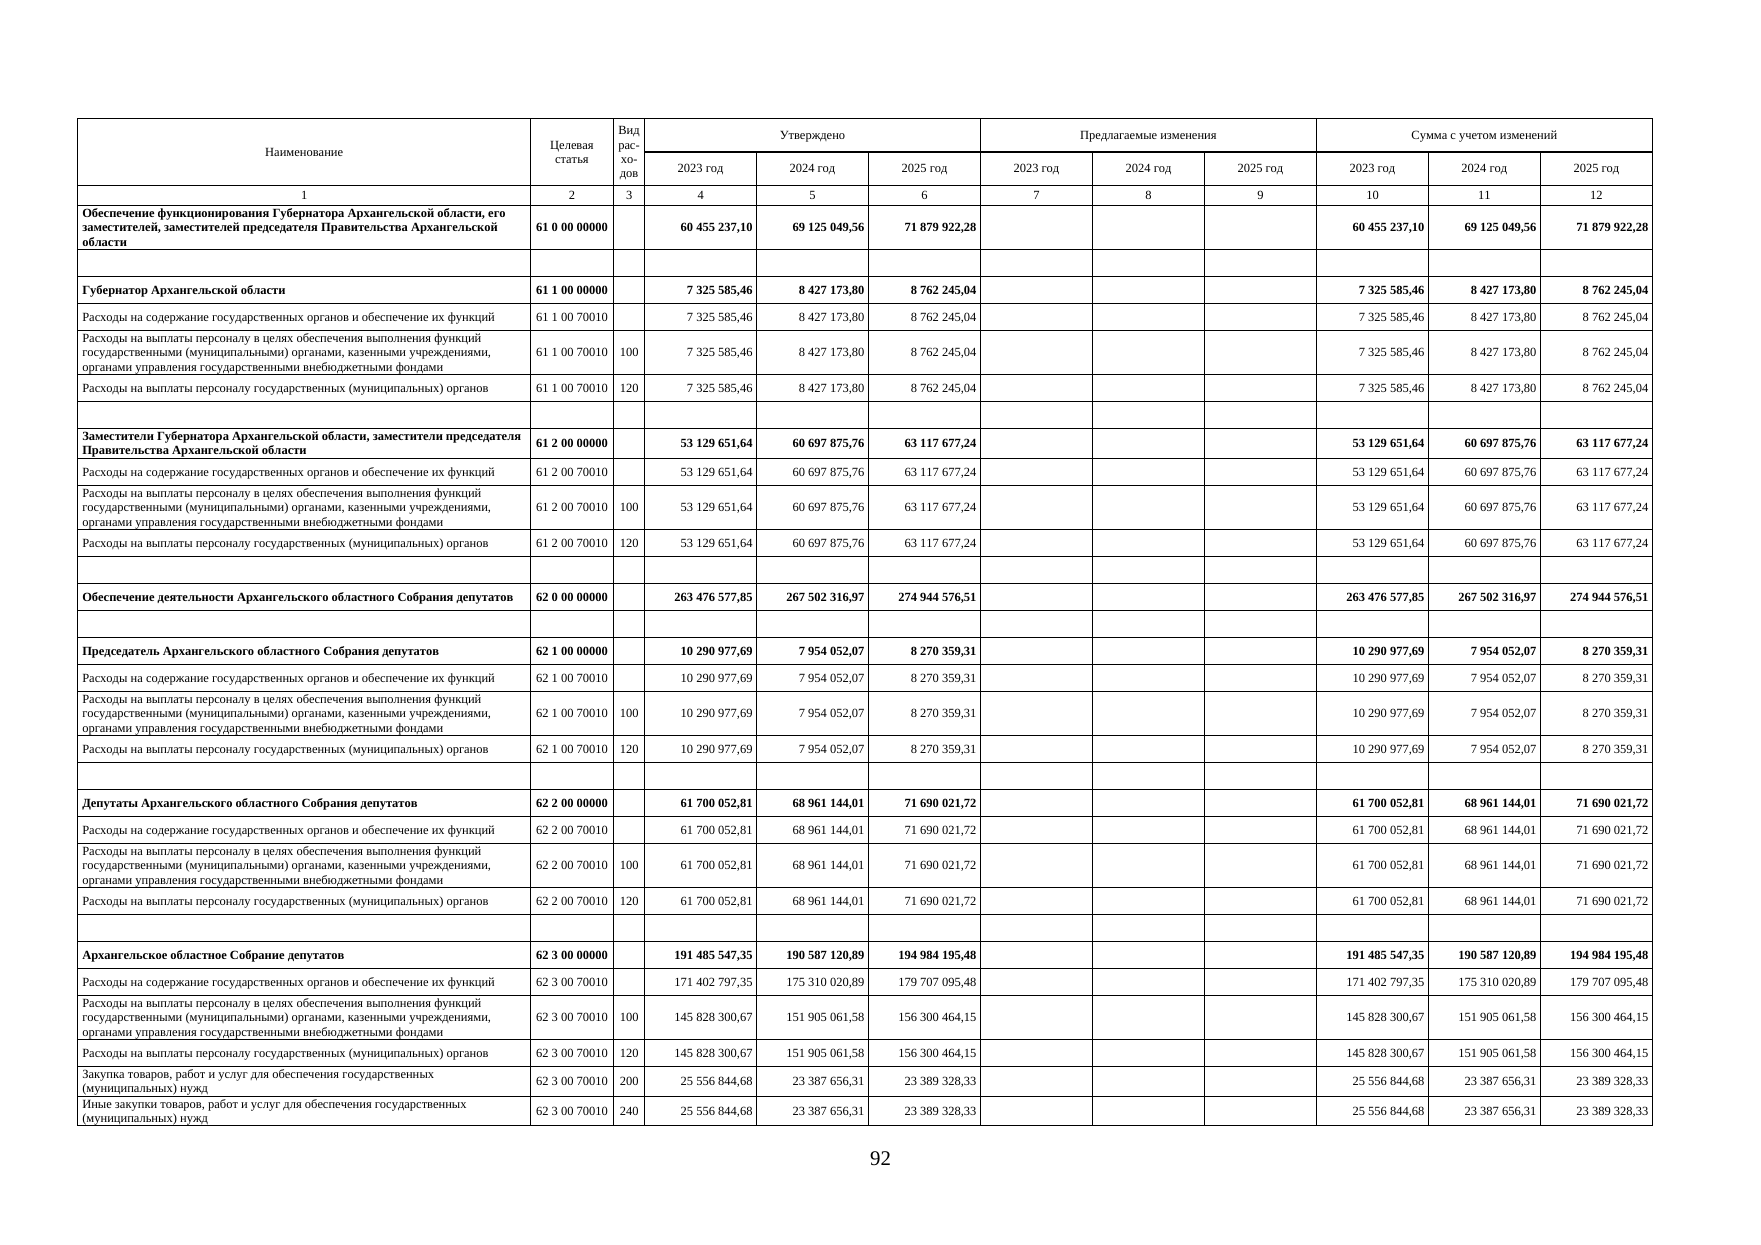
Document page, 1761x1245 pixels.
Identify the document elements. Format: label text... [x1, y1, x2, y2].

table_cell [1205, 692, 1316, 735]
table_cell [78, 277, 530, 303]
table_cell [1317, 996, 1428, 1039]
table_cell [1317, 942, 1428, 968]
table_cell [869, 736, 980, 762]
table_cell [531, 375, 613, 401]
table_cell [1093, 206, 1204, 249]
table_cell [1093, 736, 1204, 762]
table_cell 2 [531, 186, 613, 204]
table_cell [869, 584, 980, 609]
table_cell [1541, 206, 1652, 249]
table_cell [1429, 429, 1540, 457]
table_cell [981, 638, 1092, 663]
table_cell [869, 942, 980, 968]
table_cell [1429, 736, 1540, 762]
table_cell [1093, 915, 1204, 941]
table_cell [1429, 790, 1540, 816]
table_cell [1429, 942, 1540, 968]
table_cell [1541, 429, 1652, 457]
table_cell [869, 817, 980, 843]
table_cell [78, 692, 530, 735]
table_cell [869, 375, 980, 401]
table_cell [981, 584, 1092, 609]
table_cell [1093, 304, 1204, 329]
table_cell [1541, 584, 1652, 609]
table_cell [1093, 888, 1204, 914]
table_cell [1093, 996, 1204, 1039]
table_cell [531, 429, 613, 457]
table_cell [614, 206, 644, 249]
table_cell 11 [1429, 186, 1540, 204]
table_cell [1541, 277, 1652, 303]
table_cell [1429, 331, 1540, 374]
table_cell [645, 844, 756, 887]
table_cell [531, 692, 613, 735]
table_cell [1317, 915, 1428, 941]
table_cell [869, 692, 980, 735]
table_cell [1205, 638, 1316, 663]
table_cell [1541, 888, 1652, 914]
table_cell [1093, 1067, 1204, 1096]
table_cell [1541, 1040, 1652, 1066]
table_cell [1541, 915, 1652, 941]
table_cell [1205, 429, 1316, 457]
table_cell 5 [757, 186, 868, 204]
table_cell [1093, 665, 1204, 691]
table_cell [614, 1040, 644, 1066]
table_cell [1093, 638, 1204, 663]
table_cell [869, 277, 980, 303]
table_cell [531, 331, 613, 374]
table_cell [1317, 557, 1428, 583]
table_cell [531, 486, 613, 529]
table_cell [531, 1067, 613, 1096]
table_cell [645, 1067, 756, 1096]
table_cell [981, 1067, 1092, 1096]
table_header Целевая статья [531, 119, 613, 184]
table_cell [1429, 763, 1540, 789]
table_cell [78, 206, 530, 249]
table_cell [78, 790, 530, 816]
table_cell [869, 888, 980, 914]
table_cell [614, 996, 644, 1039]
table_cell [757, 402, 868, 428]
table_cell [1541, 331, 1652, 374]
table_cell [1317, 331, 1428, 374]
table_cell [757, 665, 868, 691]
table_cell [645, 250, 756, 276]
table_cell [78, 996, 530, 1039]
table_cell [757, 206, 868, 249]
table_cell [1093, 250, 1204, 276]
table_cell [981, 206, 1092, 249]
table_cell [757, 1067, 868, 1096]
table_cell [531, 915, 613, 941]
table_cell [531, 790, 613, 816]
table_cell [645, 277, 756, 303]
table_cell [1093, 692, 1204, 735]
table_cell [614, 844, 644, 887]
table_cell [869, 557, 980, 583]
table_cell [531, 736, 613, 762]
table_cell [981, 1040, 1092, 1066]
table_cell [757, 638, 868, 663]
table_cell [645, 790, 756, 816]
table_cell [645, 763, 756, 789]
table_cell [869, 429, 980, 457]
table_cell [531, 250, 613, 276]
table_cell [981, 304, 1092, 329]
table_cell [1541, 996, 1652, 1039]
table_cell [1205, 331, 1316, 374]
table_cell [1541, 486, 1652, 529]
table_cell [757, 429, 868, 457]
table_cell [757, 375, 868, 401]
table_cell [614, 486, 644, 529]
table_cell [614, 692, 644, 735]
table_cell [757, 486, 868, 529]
table_cell 3 [614, 186, 644, 204]
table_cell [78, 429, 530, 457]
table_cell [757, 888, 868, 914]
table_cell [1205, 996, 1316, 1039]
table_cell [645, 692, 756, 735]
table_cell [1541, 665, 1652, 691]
table_cell 2024 год [1429, 153, 1540, 184]
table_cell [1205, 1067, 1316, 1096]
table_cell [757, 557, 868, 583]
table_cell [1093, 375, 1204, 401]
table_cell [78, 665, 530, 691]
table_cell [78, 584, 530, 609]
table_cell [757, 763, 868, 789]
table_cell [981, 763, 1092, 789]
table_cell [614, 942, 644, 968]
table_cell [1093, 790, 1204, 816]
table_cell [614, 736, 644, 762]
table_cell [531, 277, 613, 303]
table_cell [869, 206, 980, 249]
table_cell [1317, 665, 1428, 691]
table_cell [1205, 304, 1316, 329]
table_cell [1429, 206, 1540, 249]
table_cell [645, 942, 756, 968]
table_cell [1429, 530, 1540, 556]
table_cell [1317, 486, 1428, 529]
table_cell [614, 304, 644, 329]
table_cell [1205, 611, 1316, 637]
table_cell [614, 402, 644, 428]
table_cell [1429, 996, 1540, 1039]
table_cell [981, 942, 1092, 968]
table_cell 2025 год [1541, 153, 1652, 184]
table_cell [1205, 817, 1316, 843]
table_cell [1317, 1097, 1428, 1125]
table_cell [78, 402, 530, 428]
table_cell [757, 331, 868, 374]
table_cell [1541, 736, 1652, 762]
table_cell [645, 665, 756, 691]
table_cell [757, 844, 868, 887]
table_cell 2024 год [1093, 153, 1204, 184]
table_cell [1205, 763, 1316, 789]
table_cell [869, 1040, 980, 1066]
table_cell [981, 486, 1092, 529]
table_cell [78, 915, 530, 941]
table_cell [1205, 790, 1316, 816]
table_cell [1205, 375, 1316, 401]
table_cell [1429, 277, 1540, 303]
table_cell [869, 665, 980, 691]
table_cell 2025 год [869, 153, 980, 184]
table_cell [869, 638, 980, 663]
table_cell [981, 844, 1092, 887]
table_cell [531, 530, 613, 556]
table_cell 12 [1541, 186, 1652, 204]
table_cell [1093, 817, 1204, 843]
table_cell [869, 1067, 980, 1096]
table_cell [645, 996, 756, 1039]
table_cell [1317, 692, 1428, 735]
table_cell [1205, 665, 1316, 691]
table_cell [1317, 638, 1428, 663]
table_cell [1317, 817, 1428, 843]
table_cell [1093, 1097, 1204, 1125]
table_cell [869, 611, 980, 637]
table_header Предлагаемые изменения [981, 119, 1316, 151]
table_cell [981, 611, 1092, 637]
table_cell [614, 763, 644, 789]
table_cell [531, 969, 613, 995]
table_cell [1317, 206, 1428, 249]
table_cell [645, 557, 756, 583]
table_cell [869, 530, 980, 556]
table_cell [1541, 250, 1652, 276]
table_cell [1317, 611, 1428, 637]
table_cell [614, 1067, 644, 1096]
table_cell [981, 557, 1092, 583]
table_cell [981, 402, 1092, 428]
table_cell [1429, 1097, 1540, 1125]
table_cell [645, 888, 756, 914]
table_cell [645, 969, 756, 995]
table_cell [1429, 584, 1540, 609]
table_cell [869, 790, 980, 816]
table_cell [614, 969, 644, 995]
table_cell 9 [1205, 186, 1316, 204]
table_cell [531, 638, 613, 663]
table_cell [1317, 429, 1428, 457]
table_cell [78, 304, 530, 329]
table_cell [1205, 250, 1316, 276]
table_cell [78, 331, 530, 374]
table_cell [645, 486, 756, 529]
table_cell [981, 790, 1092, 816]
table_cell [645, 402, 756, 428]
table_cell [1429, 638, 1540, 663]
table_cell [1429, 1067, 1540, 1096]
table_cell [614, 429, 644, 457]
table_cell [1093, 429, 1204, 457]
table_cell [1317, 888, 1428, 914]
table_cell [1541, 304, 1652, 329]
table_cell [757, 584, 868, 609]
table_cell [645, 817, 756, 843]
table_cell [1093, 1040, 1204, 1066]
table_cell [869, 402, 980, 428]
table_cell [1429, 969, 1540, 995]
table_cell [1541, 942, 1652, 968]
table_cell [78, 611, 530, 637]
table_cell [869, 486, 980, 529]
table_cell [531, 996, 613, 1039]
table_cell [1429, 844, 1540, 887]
table_cell 2024 год [757, 153, 868, 184]
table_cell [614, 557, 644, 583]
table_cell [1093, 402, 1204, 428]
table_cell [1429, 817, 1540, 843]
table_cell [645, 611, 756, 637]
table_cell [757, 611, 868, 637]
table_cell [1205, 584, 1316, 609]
table_header Наименование [78, 119, 530, 184]
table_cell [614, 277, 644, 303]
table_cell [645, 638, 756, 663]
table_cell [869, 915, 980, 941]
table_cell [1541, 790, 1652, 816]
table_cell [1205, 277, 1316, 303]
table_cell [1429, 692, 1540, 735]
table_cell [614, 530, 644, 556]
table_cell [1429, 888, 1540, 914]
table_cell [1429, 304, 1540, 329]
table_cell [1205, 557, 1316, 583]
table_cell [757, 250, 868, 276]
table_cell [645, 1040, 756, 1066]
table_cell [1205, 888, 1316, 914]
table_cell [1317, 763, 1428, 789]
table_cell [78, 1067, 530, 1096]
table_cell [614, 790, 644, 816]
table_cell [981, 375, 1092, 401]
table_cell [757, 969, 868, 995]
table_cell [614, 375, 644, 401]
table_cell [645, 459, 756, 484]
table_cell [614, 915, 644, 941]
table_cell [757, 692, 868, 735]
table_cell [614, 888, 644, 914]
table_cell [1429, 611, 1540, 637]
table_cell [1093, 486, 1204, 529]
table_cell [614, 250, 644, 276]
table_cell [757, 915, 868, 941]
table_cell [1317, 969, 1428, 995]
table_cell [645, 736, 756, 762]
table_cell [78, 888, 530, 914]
table_cell 8 [1093, 186, 1204, 204]
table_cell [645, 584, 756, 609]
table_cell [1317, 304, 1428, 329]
table_cell 7 [981, 186, 1092, 204]
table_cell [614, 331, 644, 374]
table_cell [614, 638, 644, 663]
table_cell 2025 год [1205, 153, 1316, 184]
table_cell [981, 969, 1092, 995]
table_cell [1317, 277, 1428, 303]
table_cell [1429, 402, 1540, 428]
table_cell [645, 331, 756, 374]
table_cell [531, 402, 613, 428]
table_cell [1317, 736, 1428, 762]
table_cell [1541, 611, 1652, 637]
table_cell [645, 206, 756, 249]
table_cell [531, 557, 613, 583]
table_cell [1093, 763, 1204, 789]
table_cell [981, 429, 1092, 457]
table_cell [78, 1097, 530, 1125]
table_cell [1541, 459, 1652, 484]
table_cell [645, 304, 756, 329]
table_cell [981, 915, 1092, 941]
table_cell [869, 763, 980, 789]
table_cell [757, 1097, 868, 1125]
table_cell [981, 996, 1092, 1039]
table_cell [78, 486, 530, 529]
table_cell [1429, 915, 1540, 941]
table_cell 1 [78, 186, 530, 204]
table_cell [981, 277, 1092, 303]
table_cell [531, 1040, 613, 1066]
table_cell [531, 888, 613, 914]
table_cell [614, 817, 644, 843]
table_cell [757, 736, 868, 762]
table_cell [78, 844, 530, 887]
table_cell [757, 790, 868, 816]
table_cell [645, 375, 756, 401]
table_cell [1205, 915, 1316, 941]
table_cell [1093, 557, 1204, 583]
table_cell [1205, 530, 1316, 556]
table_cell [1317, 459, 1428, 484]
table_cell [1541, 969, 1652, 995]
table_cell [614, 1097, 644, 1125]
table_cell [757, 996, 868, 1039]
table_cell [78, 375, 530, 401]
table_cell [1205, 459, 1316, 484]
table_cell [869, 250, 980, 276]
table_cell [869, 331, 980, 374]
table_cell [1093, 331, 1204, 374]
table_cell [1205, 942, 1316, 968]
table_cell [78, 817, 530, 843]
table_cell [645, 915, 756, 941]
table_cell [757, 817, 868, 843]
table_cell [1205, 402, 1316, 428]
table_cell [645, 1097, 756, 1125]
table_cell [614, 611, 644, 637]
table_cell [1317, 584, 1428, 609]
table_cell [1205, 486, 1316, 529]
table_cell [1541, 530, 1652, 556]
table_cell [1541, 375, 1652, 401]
table_header Утверждено [645, 119, 980, 151]
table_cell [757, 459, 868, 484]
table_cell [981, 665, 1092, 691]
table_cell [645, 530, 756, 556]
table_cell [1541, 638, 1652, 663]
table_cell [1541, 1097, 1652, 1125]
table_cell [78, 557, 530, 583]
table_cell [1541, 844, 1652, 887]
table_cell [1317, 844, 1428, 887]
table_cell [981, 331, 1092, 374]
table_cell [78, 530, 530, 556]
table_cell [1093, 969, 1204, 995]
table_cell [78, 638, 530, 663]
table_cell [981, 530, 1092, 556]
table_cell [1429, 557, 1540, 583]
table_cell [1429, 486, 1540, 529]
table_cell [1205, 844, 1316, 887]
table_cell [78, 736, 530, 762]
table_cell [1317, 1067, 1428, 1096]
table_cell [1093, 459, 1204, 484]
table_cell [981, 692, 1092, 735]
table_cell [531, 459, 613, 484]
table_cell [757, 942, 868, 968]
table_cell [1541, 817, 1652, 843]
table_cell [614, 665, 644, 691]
table_cell 2023 год [981, 153, 1092, 184]
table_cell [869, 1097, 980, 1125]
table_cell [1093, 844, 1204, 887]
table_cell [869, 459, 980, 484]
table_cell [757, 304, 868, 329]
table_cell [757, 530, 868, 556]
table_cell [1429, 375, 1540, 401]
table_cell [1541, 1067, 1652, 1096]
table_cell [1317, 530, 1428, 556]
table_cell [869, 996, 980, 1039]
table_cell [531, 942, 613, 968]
table_header Сумма с учетом изменений [1317, 119, 1652, 151]
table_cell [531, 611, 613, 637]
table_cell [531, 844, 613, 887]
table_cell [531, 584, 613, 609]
table_cell 2023 год [645, 153, 756, 184]
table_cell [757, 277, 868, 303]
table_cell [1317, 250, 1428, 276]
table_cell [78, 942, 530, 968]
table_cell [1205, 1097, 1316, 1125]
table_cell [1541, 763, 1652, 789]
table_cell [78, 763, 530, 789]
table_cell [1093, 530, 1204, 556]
table_cell 4 [645, 186, 756, 204]
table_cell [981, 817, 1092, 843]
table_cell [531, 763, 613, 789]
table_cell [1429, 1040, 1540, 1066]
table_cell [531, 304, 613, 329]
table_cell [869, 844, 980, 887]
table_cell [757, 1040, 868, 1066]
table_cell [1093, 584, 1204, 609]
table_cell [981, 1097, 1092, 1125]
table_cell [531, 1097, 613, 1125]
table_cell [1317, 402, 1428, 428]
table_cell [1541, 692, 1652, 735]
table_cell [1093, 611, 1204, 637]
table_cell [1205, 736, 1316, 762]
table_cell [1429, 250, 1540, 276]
table_cell 2023 год [1317, 153, 1428, 184]
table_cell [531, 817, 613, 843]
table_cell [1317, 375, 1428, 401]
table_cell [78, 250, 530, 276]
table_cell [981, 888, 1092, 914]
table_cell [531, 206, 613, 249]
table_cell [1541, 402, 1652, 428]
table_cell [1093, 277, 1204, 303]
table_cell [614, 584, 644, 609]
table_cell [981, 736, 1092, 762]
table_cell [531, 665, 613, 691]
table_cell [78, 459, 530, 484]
table_cell 6 [869, 186, 980, 204]
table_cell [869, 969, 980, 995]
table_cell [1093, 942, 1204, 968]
table_cell 10 [1317, 186, 1428, 204]
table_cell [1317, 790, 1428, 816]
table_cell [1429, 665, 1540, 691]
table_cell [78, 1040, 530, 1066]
table_header Вид рас- хо- дов [614, 119, 644, 184]
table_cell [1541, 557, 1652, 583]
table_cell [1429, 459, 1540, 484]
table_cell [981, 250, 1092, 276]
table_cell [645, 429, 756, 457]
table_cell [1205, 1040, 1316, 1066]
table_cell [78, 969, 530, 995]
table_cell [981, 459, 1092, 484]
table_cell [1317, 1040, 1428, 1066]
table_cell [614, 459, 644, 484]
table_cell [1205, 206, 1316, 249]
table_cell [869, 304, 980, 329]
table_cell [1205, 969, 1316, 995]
